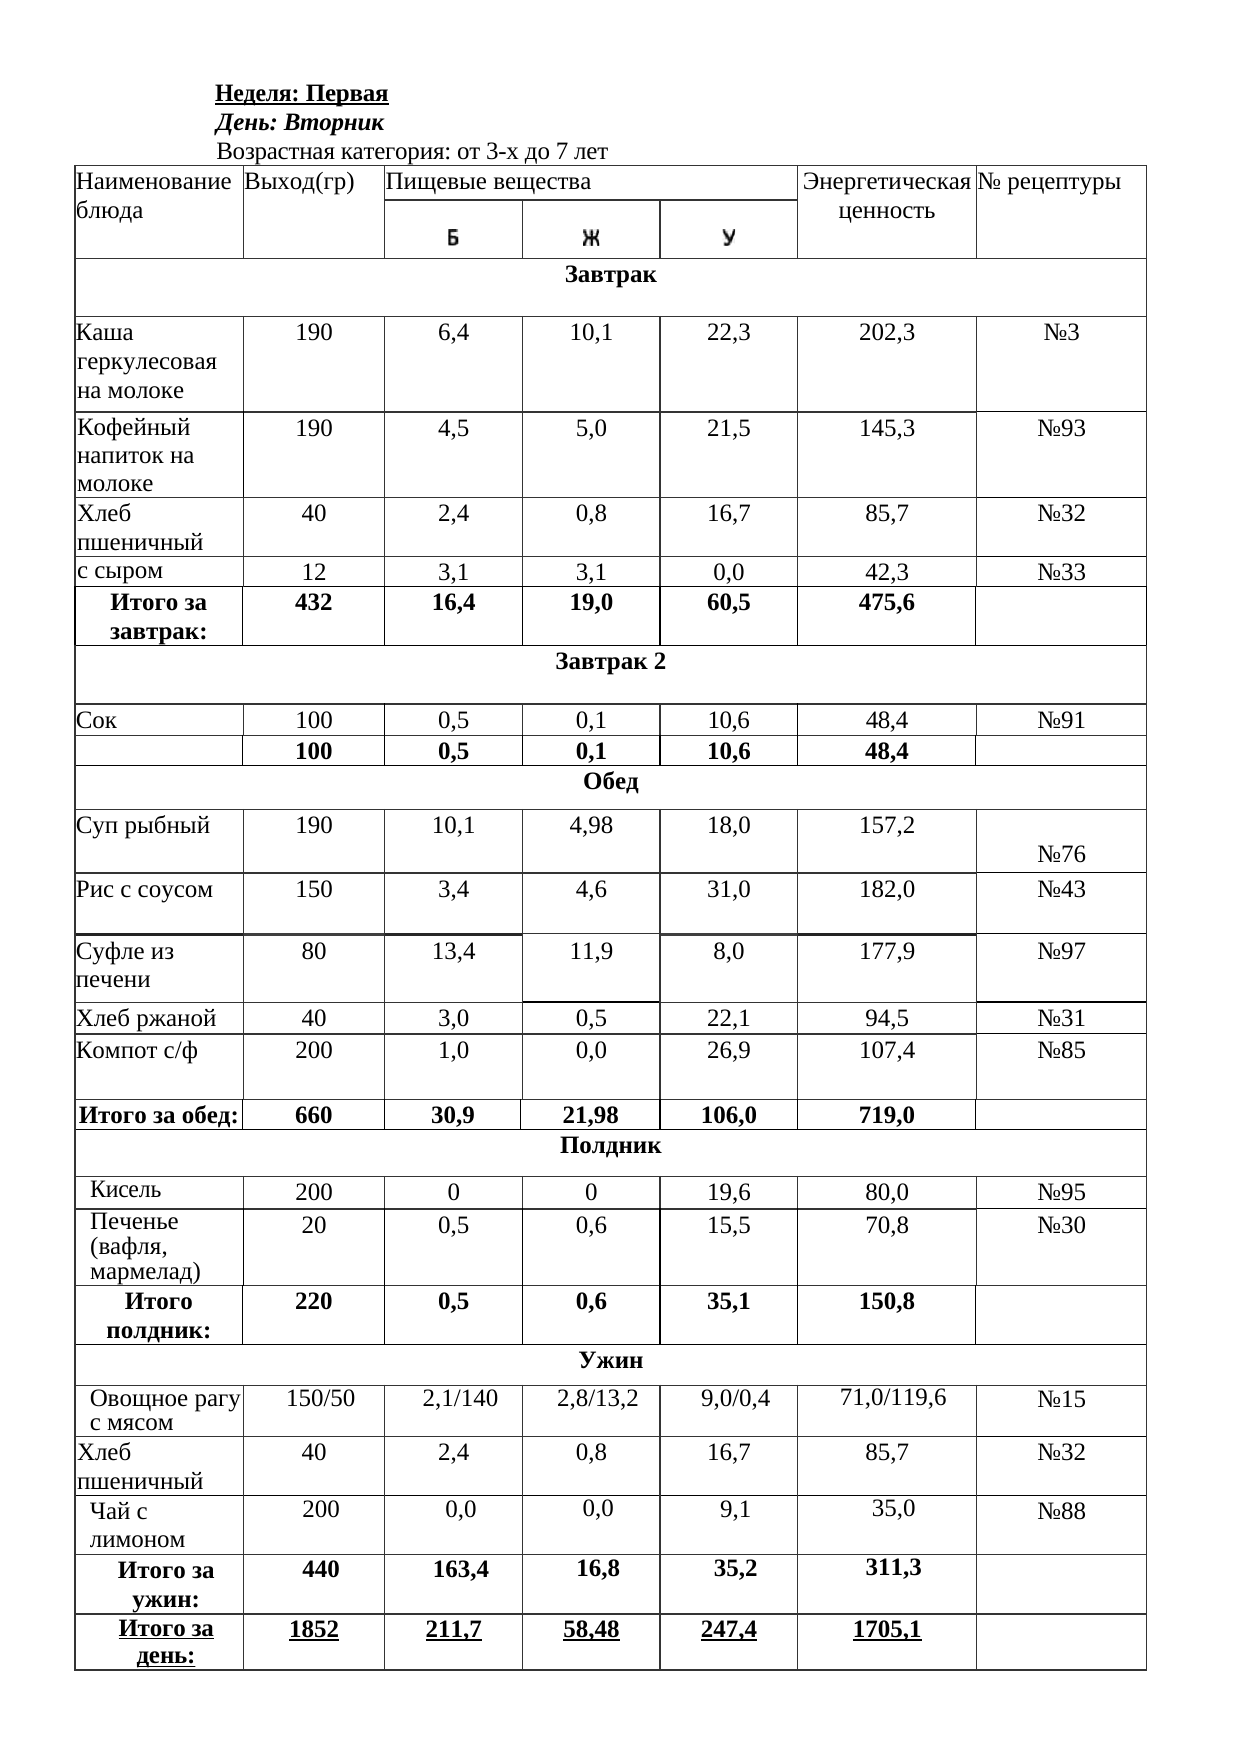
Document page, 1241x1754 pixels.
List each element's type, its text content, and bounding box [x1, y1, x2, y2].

table_cell Каша геркулесовая на молоке [76, 317, 243, 411]
table_cell 10,6 [661, 736, 797, 765]
table_cell Хлеб пшеничный [76, 498, 243, 556]
table_cell 107,4 [798, 1035, 976, 1099]
table_header Выход(гр) [244, 166, 384, 257]
table_cell 48,4 [798, 736, 975, 765]
table_cell 2,4 [385, 1437, 522, 1495]
table_cell 18,0 [661, 810, 797, 872]
table_cell 177,9 [798, 936, 976, 1001]
table_cell Полдник [76, 1130, 1146, 1176]
table_cell №85 [977, 1034, 1146, 1099]
table_cell 3,1 [385, 557, 522, 586]
table_cell 4,98 [523, 810, 659, 872]
table_cell 6,4 [385, 317, 522, 411]
table_cell 2,4 [385, 498, 522, 556]
table_cell 60,5 [661, 587, 797, 645]
table_cell 80 [244, 936, 384, 1001]
table_cell 3,4 [385, 874, 522, 933]
table_cell 40 [244, 1437, 384, 1495]
table_cell Итого за обед: [76, 1100, 242, 1129]
picture [583, 229, 600, 246]
table_cell 8,0 [661, 936, 797, 1001]
table_cell 440 [244, 1555, 384, 1613]
table_cell 0 [523, 1177, 659, 1208]
table_cell 0,0 [523, 1035, 659, 1099]
table_cell 13,4 [385, 936, 522, 1001]
table_cell 35,0 [798, 1496, 976, 1554]
table_cell 85,7 [798, 1437, 976, 1495]
table_cell [385, 201, 522, 257]
table_cell Итого полдник: [76, 1286, 242, 1344]
table_cell 220 [243, 1286, 384, 1344]
table_cell 190 [244, 317, 384, 411]
table_cell №30 [977, 1209, 1146, 1285]
table_cell Завтрак [76, 259, 1146, 316]
table_cell 4,5 [385, 413, 522, 497]
table_cell 12 [244, 557, 384, 586]
table_cell 9,0/0,4 [661, 1386, 797, 1436]
table_cell 0,0 [385, 1496, 522, 1554]
table_cell 190 [244, 413, 384, 497]
table_cell 94,5 [798, 1003, 976, 1033]
table_cell 21,98 [521, 1100, 659, 1129]
table_cell Рис с соусом [76, 874, 243, 933]
table_cell 1705,1 [798, 1615, 976, 1669]
table_cell Кофейный напиток на молоке [76, 413, 243, 497]
table_cell 16,7 [661, 1437, 797, 1495]
text Возрастная категория: от 3-х до 7 лет [216, 136, 1165, 165]
table_cell 31,0 [661, 874, 797, 933]
table_cell 71,0/119,6 [798, 1386, 976, 1436]
table_cell Ужин [76, 1345, 1146, 1384]
table_cell 0,5 [385, 736, 522, 765]
table_cell 0,5 [385, 1286, 522, 1344]
table_header Пищевые вещества [385, 166, 797, 199]
table_cell [76, 736, 242, 765]
table_cell №95 [977, 1177, 1146, 1208]
table_cell №97 [977, 934, 1146, 1001]
table_cell 2,8/13,2 [523, 1386, 659, 1436]
table_cell Чай с лимоном [76, 1496, 243, 1554]
table_cell 85,7 [798, 498, 976, 556]
table_cell Кисель [76, 1177, 243, 1208]
table_cell 0,8 [523, 498, 659, 556]
table_cell 16,7 [661, 498, 797, 556]
table_cell 80,0 [798, 1177, 976, 1208]
table_cell 10,6 [661, 705, 797, 734]
table_cell 4,6 [523, 874, 659, 933]
table_cell №93 [977, 412, 1146, 497]
table_cell [976, 1286, 1146, 1344]
table_cell 35,2 [661, 1555, 797, 1613]
table_cell 0,1 [523, 736, 659, 765]
table_cell 20 [244, 1210, 384, 1285]
table_cell 150/50 [244, 1386, 384, 1436]
table_cell 30,9 [385, 1100, 520, 1129]
table_cell 15,5 [661, 1210, 797, 1285]
table_cell 1852 [244, 1615, 384, 1669]
table_cell №91 [977, 705, 1146, 734]
table_cell 22,1 [661, 1003, 797, 1033]
table_cell 21,5 [661, 413, 797, 497]
table_cell Итого за ужин: [76, 1555, 243, 1613]
table_cell №3 [977, 317, 1146, 411]
table_cell 0,5 [385, 1210, 522, 1285]
table_cell Сок [76, 705, 243, 734]
table_cell [523, 201, 659, 257]
table_cell Компот с/ф [76, 1035, 243, 1099]
table_cell Итого за день: [76, 1615, 243, 1669]
table_cell Обед [76, 766, 1146, 809]
table_cell 16,8 [523, 1555, 659, 1613]
table_cell №76 [977, 810, 1146, 872]
table_header № рецептуры [977, 166, 1146, 257]
table_cell Суп рыбный [76, 810, 243, 872]
text Неделя: Первая [215, 78, 1165, 107]
table_cell с сыром [76, 557, 243, 586]
table_cell 5,0 [523, 413, 659, 497]
table_cell 0,1 [523, 705, 659, 734]
table_cell 40 [244, 498, 384, 556]
text День: Вторник [216, 107, 1165, 136]
table_cell 3,1 [523, 557, 659, 586]
table_cell 200 [244, 1035, 384, 1099]
table_cell 190 [244, 810, 384, 872]
table_cell Овощное рагу с мясом [76, 1386, 243, 1436]
table_cell 11,9 [523, 934, 659, 1001]
table_cell 150,8 [798, 1286, 975, 1344]
table_cell 19,6 [661, 1177, 797, 1208]
table_cell 163,4 [385, 1555, 522, 1613]
table_cell 157,2 [798, 810, 976, 872]
table_cell [977, 1615, 1146, 1669]
table_cell 0 [385, 1177, 522, 1208]
table_cell Печенье (вафля, мармелад) [76, 1210, 243, 1285]
table_cell [976, 1100, 1146, 1129]
picture [722, 229, 736, 246]
table_cell Хлеб пшеничный [76, 1437, 243, 1495]
table_cell 202,3 [798, 317, 976, 411]
table_cell [976, 736, 1146, 765]
table_cell 0,0 [523, 1496, 659, 1554]
table_cell [661, 201, 797, 257]
table_cell 0,6 [523, 1210, 659, 1285]
table_cell 9,1 [661, 1496, 797, 1554]
table_cell 16,4 [385, 587, 522, 645]
table_cell 1,0 [385, 1035, 522, 1099]
table_cell №15 [977, 1386, 1146, 1436]
table_cell 0,5 [385, 705, 522, 734]
table_cell 106,0 [661, 1100, 797, 1129]
table_cell №32 [977, 498, 1146, 556]
table_cell [976, 587, 1146, 645]
table_cell 247,4 [661, 1615, 797, 1669]
table_cell 100 [243, 736, 384, 765]
table_cell 10,1 [385, 810, 522, 872]
table_cell [977, 1555, 1146, 1613]
table_cell Итого за завтрак: [76, 587, 242, 645]
table_cell 22,3 [661, 317, 797, 411]
table_cell 26,9 [661, 1035, 797, 1099]
table_cell 40 [244, 1003, 384, 1033]
table_cell 19,0 [523, 587, 659, 645]
table_cell 42,3 [798, 557, 976, 586]
table_cell №32 [977, 1437, 1146, 1495]
table_cell 100 [244, 705, 384, 734]
table_cell 145,3 [798, 413, 976, 497]
table_cell 58,48 [523, 1615, 659, 1669]
table_cell 150 [244, 874, 384, 933]
table_cell 0,8 [523, 1437, 659, 1495]
table_cell №33 [977, 557, 1146, 586]
table_cell Завтрак 2 [76, 646, 1146, 703]
table_cell Суфле из печени [76, 936, 243, 1001]
table_cell 660 [243, 1100, 384, 1129]
table_cell 0,0 [661, 557, 797, 586]
table_header Наименование блюда [76, 166, 243, 257]
table_cell 48,4 [798, 705, 976, 734]
table_cell 200 [244, 1177, 384, 1208]
table_cell 475,6 [798, 587, 975, 645]
table_cell 35,1 [661, 1286, 797, 1344]
table_cell №31 [977, 1003, 1146, 1033]
table_cell 211,7 [385, 1615, 522, 1669]
table_cell 0,5 [523, 1003, 659, 1033]
table_cell 719,0 [798, 1100, 975, 1129]
table_cell 200 [244, 1496, 384, 1554]
table_cell 2,1/140 [385, 1386, 522, 1436]
table_cell 182,0 [798, 874, 976, 933]
table_cell 10,1 [523, 317, 659, 411]
table_cell 70,8 [798, 1210, 976, 1285]
table_header Энергетическая ценность [798, 166, 976, 257]
picture [448, 229, 459, 246]
table_cell №88 [977, 1496, 1146, 1554]
table_cell №43 [977, 873, 1146, 933]
table_cell Хлеб ржаной [76, 1003, 243, 1033]
table_cell 432 [243, 587, 384, 645]
table_cell 311,3 [798, 1555, 976, 1613]
table_cell 3,0 [385, 1003, 522, 1033]
table_cell 0,6 [523, 1286, 659, 1344]
